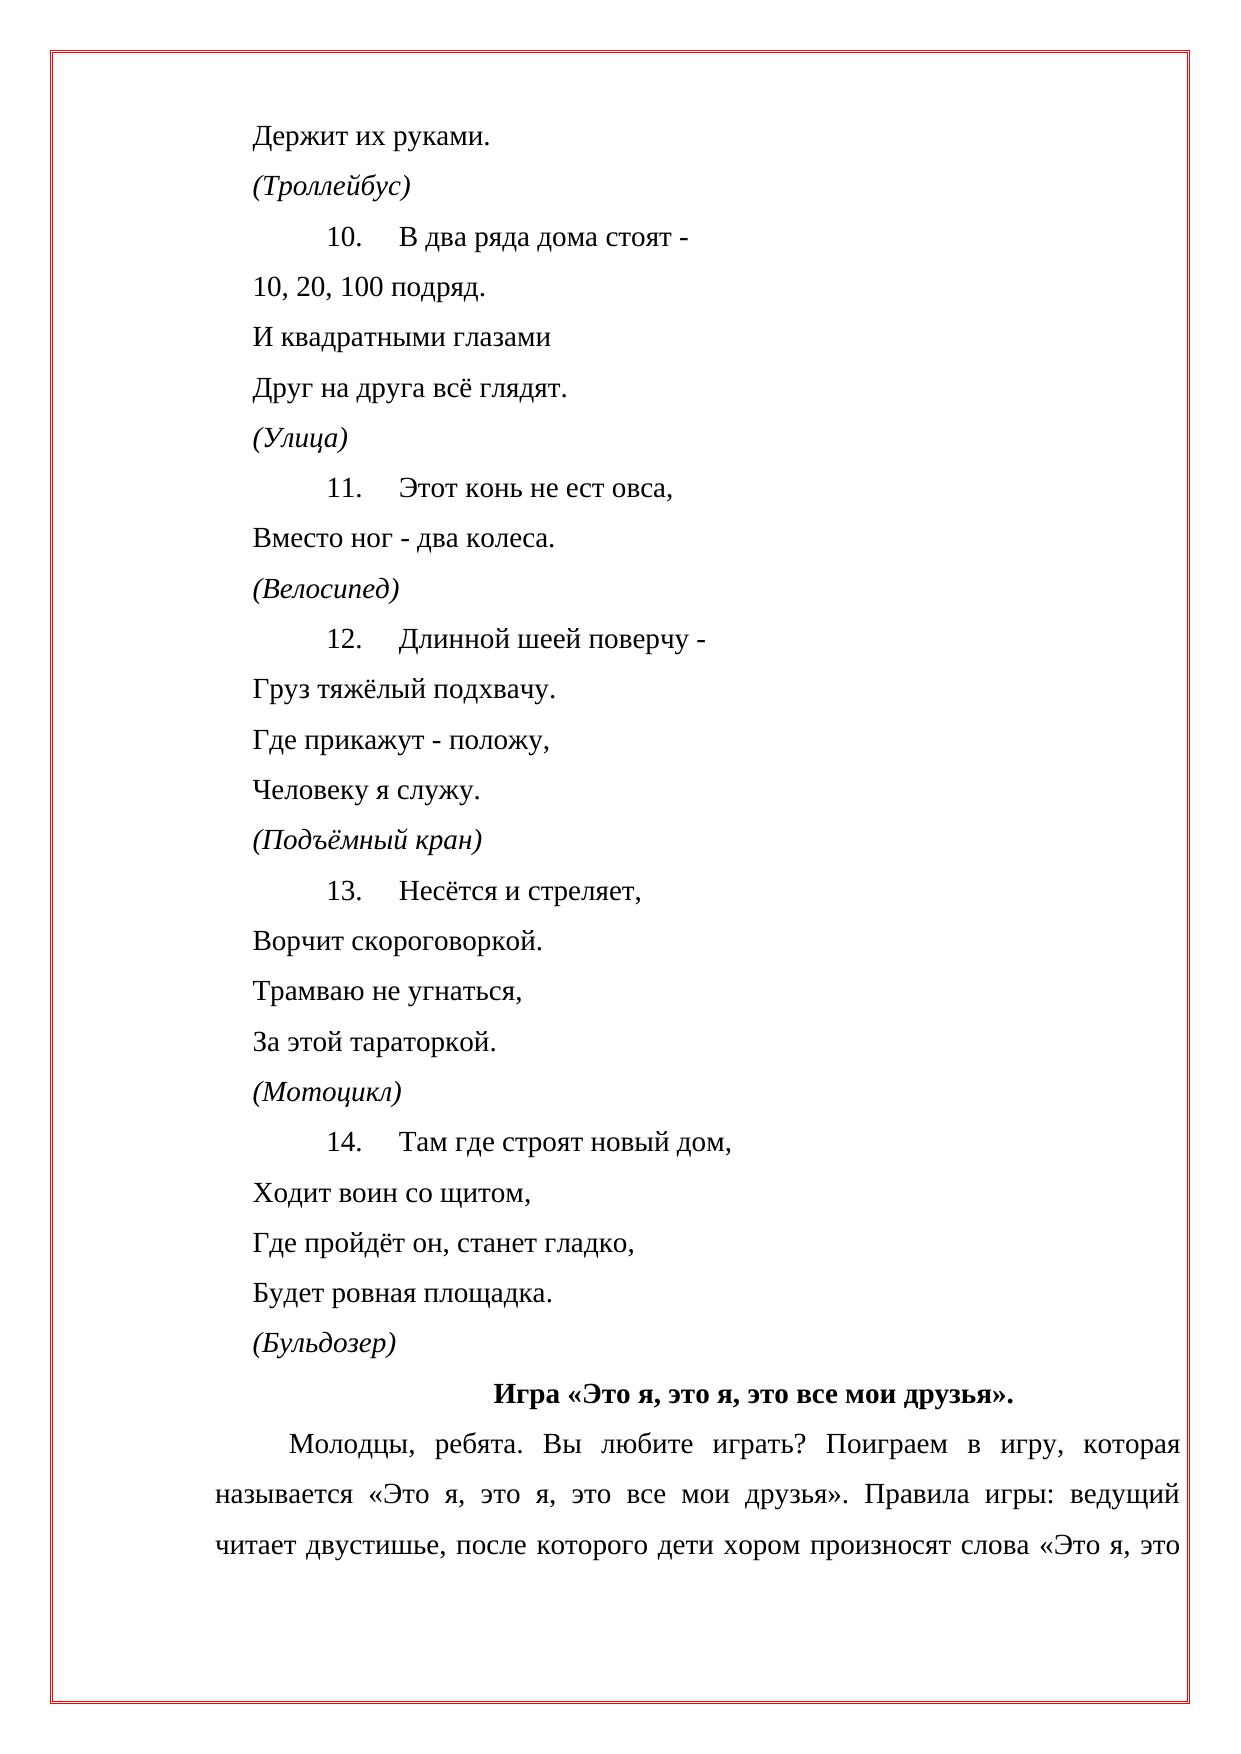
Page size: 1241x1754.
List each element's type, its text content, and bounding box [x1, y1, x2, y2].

list Этот конь не ест овса, Вместо ног - два колеса. (Велосипед) [252, 470, 1181, 604]
list Длинной шеей поверчу - Груз тяжёлый подхвачу. Где прикажут - положу, Человеку я служу. (Подъёмный кран) [252, 621, 1181, 856]
list В два ряда дома стоят - 10, 20, 100 подряд. И квадратными глазами Друг на друга всё глядят. (Улица) [252, 219, 1181, 453]
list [252, 118, 1181, 202]
list Там где строят новый дом, Ходит воин со щитом, Где пройдёт он, станет гладко, Будет ровная площадка. (Бульдозер) [252, 1124, 1181, 1359]
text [215, 1426, 1181, 1560]
list Несётся и стреляет, Ворчит скороговоркой. Трамваю не угнаться, За этой тараторкой. (Мотоцикл) [252, 873, 1181, 1108]
list Игра «Это я, это я, это все мои друзья». [252, 1376, 1181, 1409]
